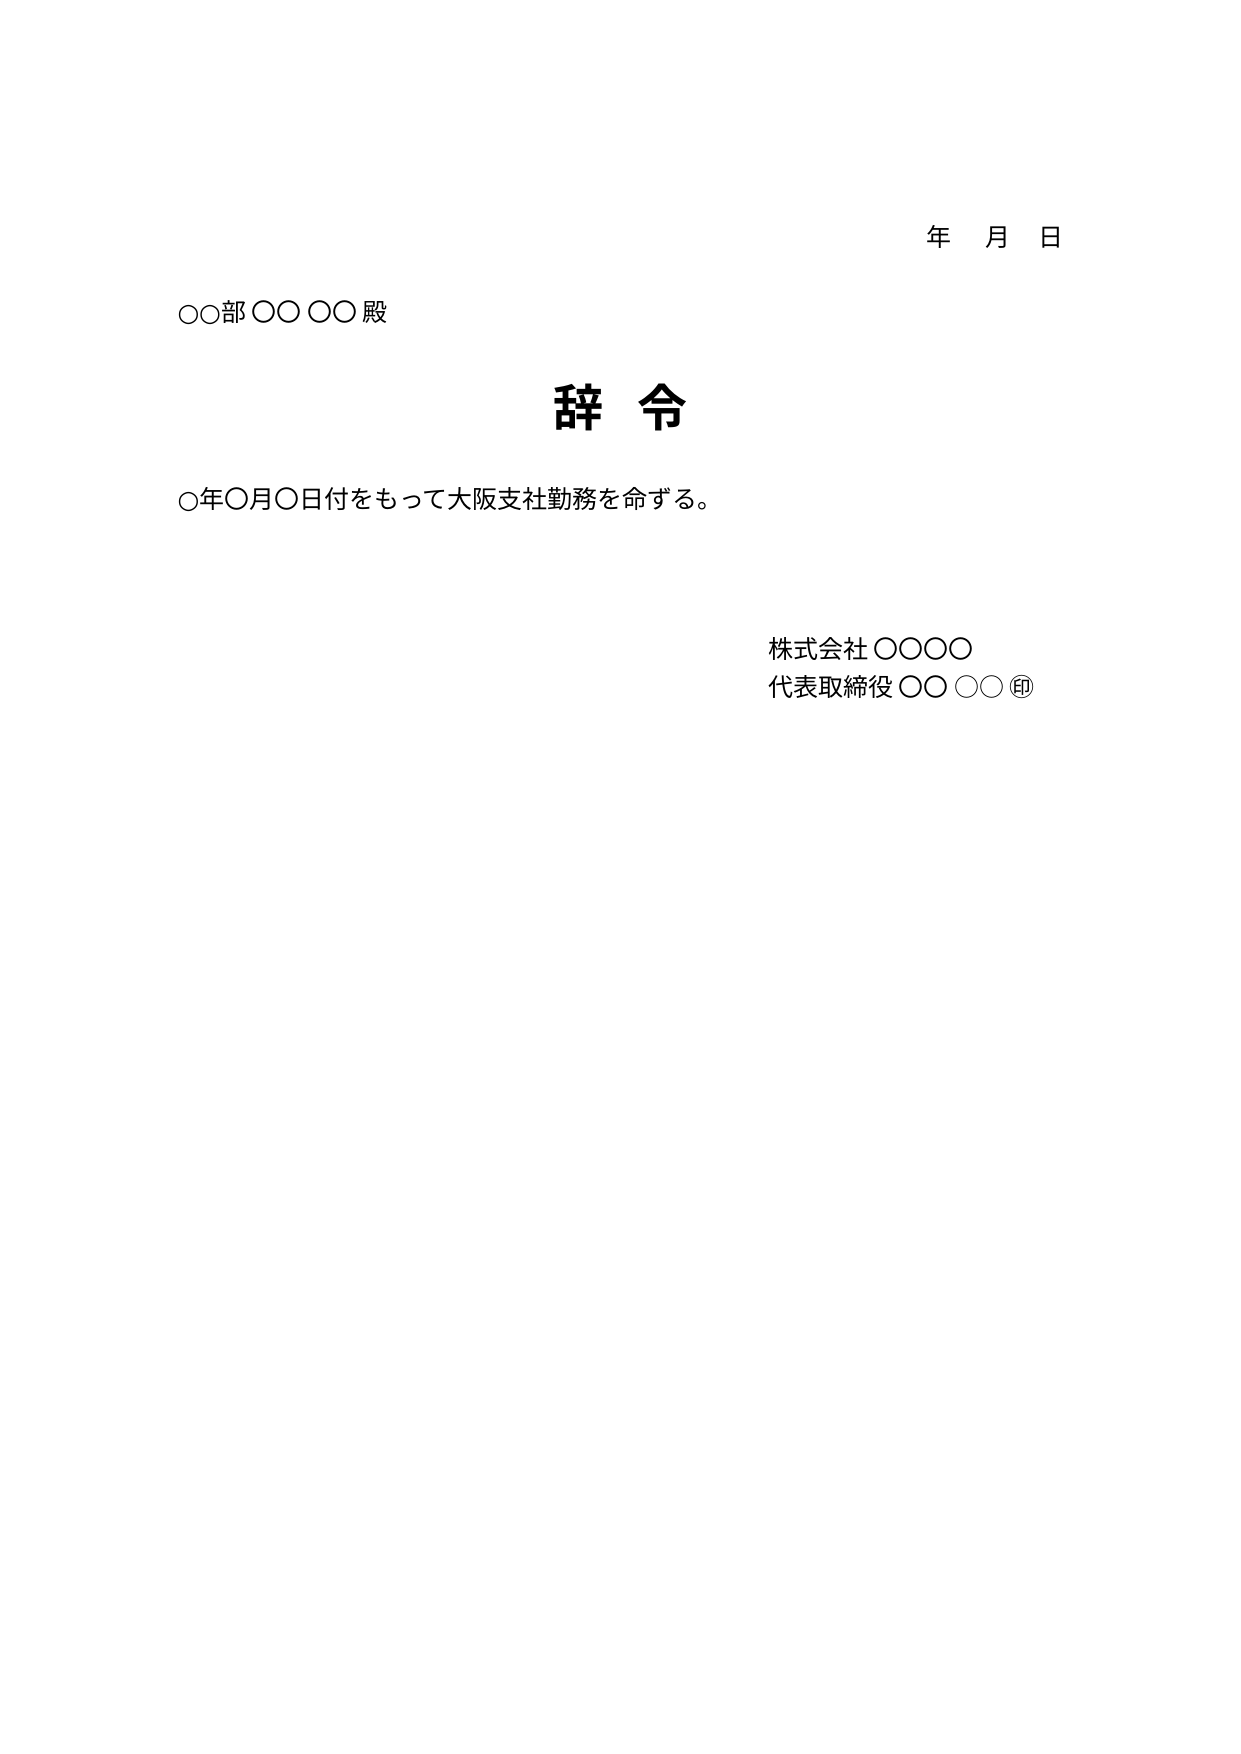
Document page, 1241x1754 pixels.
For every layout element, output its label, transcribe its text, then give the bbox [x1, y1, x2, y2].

text 年 月 日 [177, 217, 1063, 254]
text 辞 令 [177, 367, 1063, 442]
text 代表取締役 〇〇 ○○ ㊞ [768, 667, 1063, 704]
text ○年〇月〇日付をもって大阪支社勤務を命ずる。 [177, 479, 1063, 517]
text 株式会社 〇〇〇〇 [768, 629, 1063, 667]
text ○○部 〇〇 〇〇 殿 [177, 292, 1063, 329]
